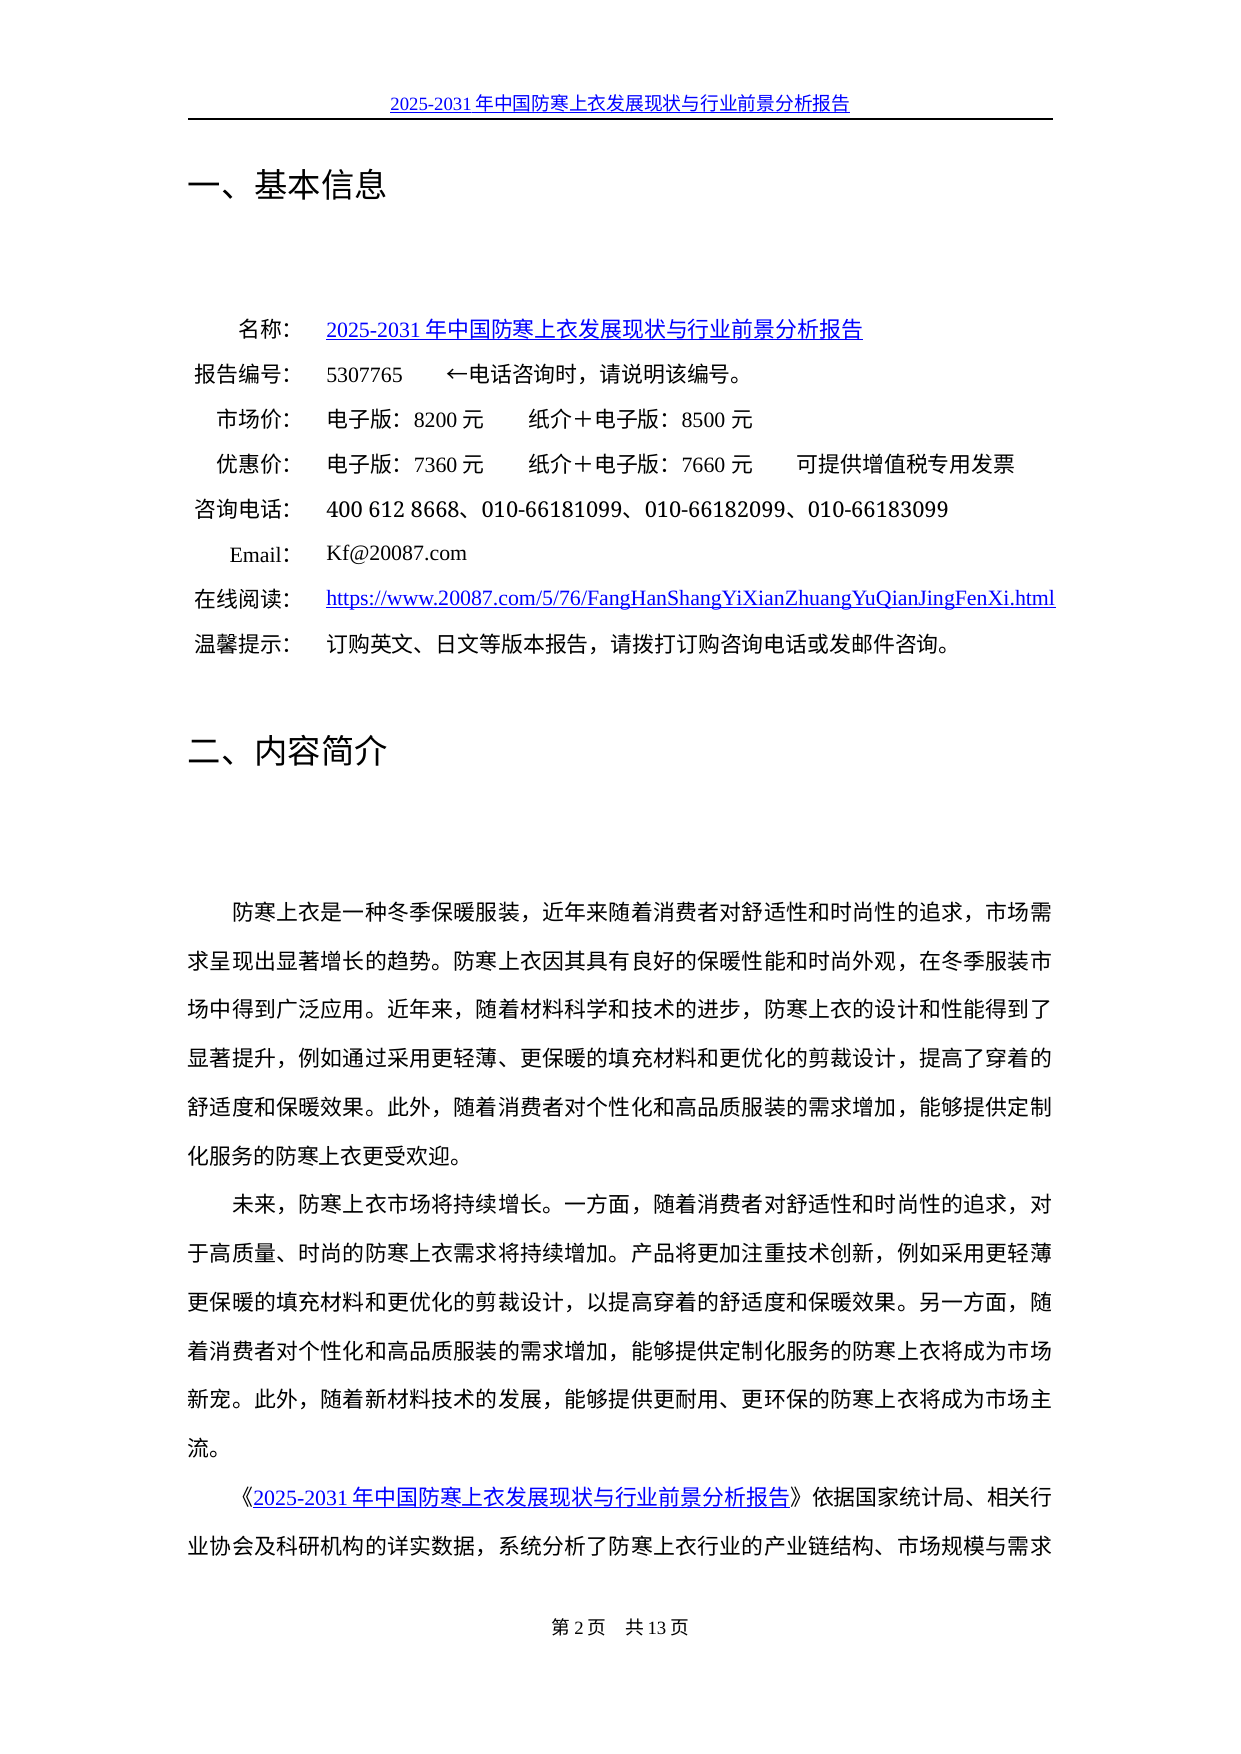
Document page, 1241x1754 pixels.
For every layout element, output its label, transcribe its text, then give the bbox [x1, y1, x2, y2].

table_cell 订购英文、日文等版本报告，请拨打订购咨询电话或发邮件咨询。 [315, 627, 1073, 672]
table_cell 温馨提示： [167, 627, 315, 672]
table_cell Kf@20087.com [315, 537, 1073, 582]
table_header 2025-2031年中国防寒上衣发展现状与行业前景分析报告 [315, 312, 1073, 357]
table_cell 在线阅读： [167, 582, 315, 627]
table_cell 400 612 8668、010-66181099、010-66182099、010-66183099 [315, 492, 1073, 537]
title 一、基本信息 [187, 150, 1053, 215]
table_cell 咨询电话： [167, 492, 315, 537]
table_cell 电子版：8200 元 纸介＋电子版：8500 元 [315, 402, 1073, 447]
table_cell 市场价： [167, 402, 315, 447]
table_cell 5307765 ←电话咨询时，请说明该编号。 [315, 357, 1073, 402]
table_cell 电子版：7360 元 纸介＋电子版：7660 元 可提供增值税专用发票 [315, 447, 1073, 492]
table_cell [315, 582, 1073, 627]
title 二、内容简介 [187, 717, 1053, 782]
table_header 名称： [167, 312, 315, 357]
table_cell Email： [167, 537, 315, 582]
table_cell 报告编号： [167, 357, 315, 402]
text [187, 894, 1053, 1561]
table_cell 优惠价： [167, 447, 315, 492]
